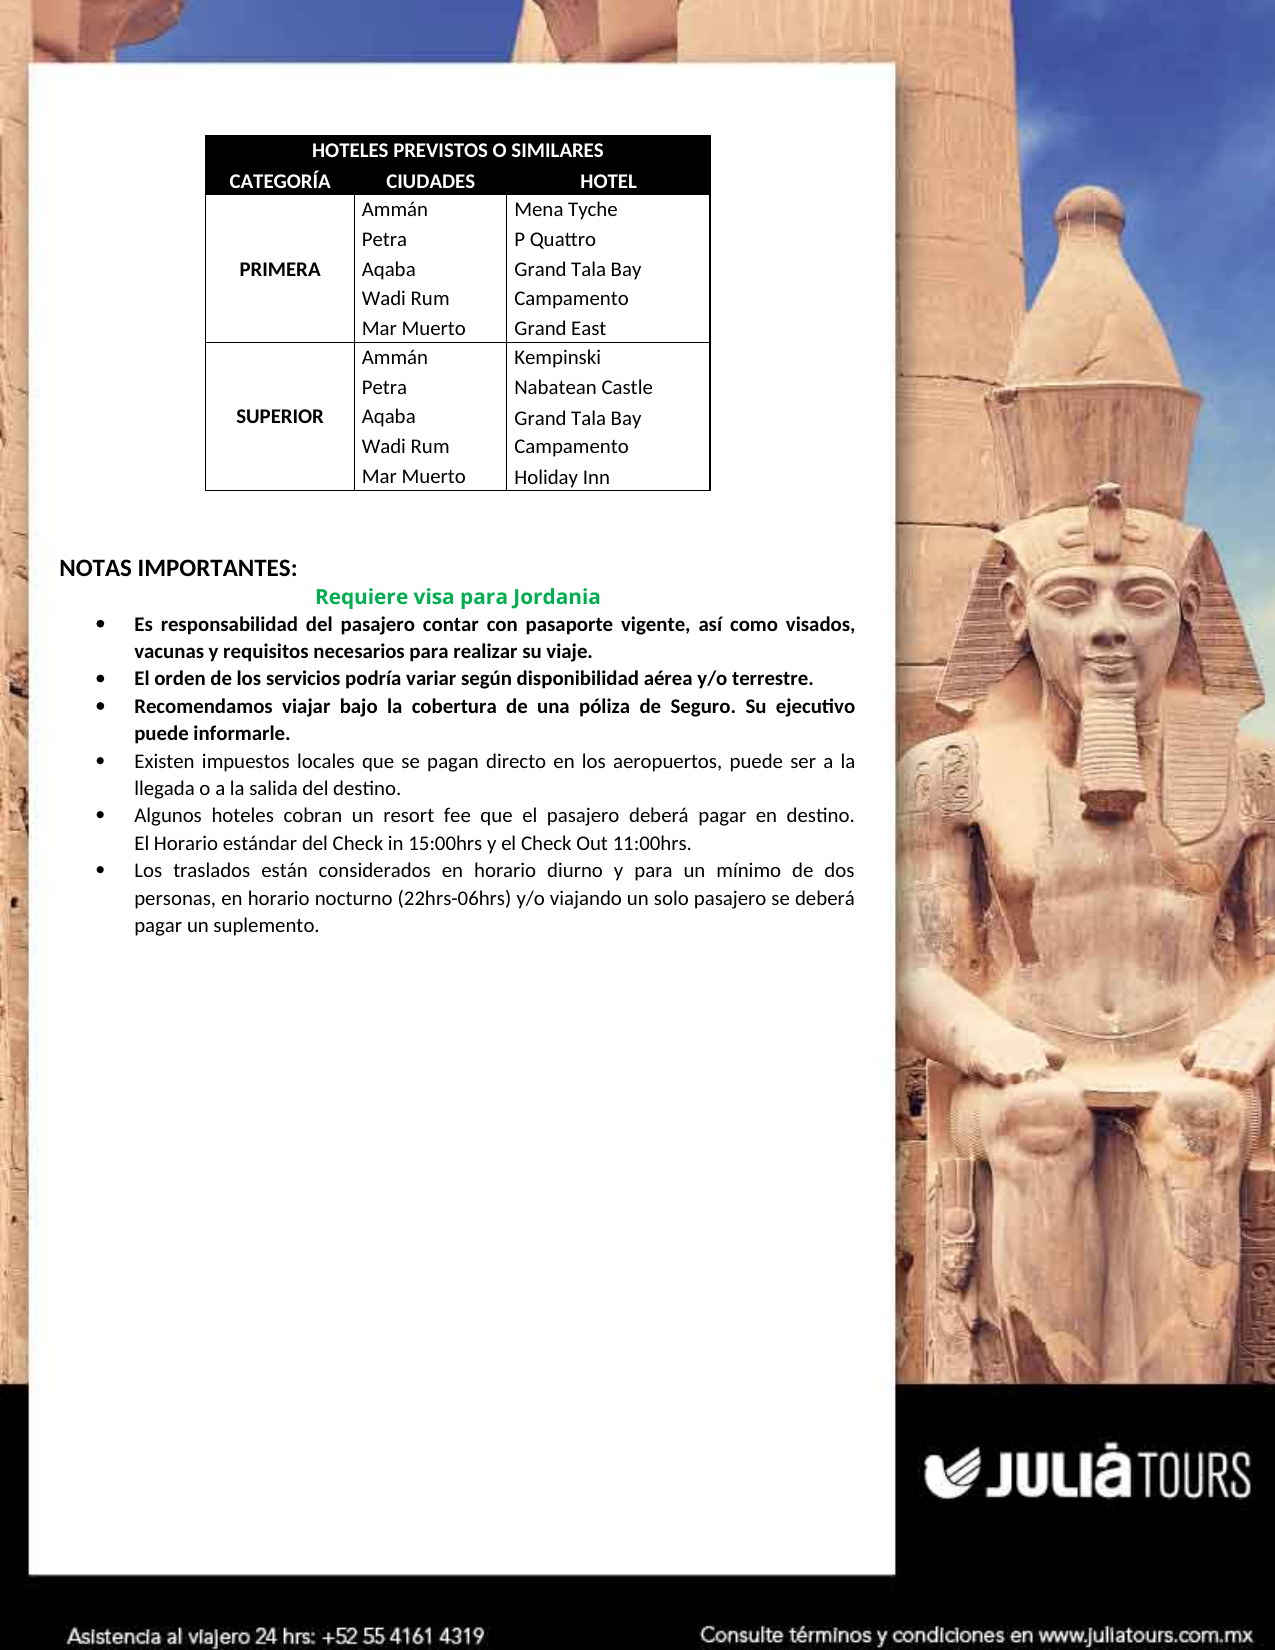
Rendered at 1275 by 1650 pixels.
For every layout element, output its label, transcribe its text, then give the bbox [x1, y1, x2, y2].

table_cell Nabatean Castle [507, 371, 709, 401]
table_cell Grand East [507, 312, 709, 342]
table_cell Ammán [355, 195, 506, 223]
list Los traslados están considerados en horario diurno y para un mínimo de dos personas, en horario nocturno (22hrs-06hrs) y/o viajando un solo pasajero se deberá pagar un suplemento. [97, 857, 856, 938]
table_cell Wadi Rum [355, 431, 506, 460]
table_cell CATEGORÍA [206, 165, 354, 194]
table_cell Aqaba [355, 401, 506, 431]
table_cell PRIMERA [206, 195, 354, 342]
table_cell Grand Tala Bay [507, 253, 709, 283]
table_cell SUPERIOR [206, 343, 354, 490]
picture [0, 0, 1275, 1650]
table_cell Ammán [355, 343, 506, 371]
table_cell Aqaba [355, 253, 506, 283]
table_header HOTELES PREVISTOS O SIMILARES [206, 136, 709, 164]
list Recomendamos viajar bajo la cobertura de una póliza de Seguro. Su ejecutivo puede informarle. [97, 693, 856, 746]
table_cell Mar Muerto [355, 312, 506, 342]
table_cell Grand Tala Bay [507, 401, 709, 431]
table_cell P Quattro [507, 224, 709, 253]
table_cell Campamento [507, 431, 709, 460]
list Es responsabilidad del pasajero contar con pasaporte vigente, así como visados, vacunas y requisitos necesarios para realizar su viaje. [97, 611, 856, 664]
text NOTAS IMPORTANTES: [59, 552, 856, 582]
table_cell Holiday Inn [507, 460, 709, 490]
table_cell Petra [355, 224, 506, 253]
table_cell Wadi Rum [355, 283, 506, 312]
table_cell Mar Muerto [355, 460, 506, 490]
table_cell HOTEL [507, 165, 709, 194]
table_cell Kempinski [507, 343, 709, 371]
list El orden de los servicios podría variar según disponibilidad aérea y/o terrestre. [97, 666, 856, 691]
list Existen impuestos locales que se pagan directo en los aeropuertos, puede ser a la llegada o a la salida del destino. [97, 748, 856, 801]
text Requiere visa para Jordania [59, 582, 856, 611]
list Algunos hoteles cobran un resort fee que el pasajero deberá pagar en destino. El Horario estándar del Check in 15:00hrs y el Check Out 11:00hrs. [97, 803, 856, 855]
table_cell Campamento [507, 283, 709, 312]
table_cell Petra [355, 371, 506, 401]
table_cell Mena Tyche [507, 195, 709, 223]
table_cell CIUDADES [355, 165, 506, 194]
